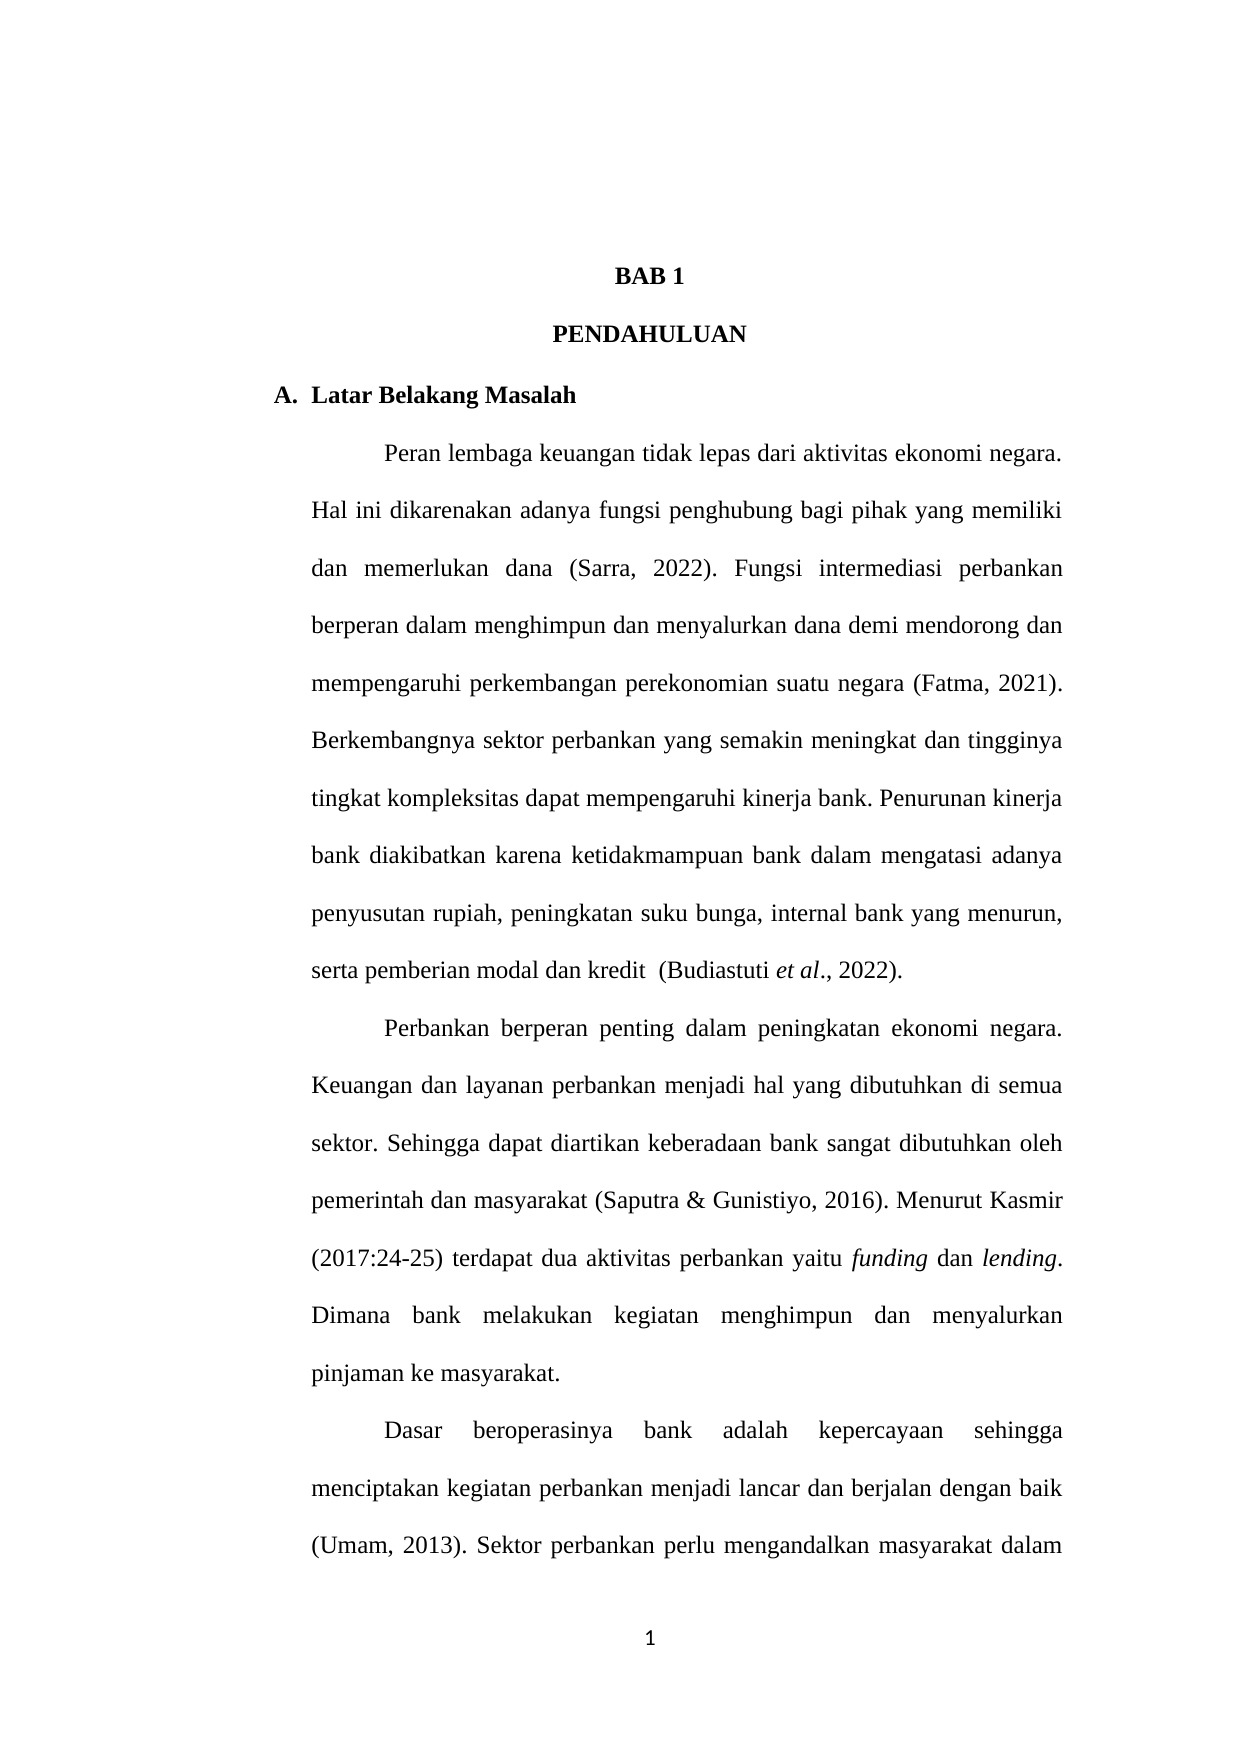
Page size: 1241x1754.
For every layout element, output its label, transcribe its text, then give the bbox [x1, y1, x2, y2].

list Peran lembaga keuangan tidak lepas dari aktivitas ekonomi negara. Hal ini dikarenakan adanya fungsi penghubung bagi pihak yang memiliki dan memerlukan dana (Sarra, 2022). Fungsi intermediasi perbankan berperan dalam menghimpun dan menyalurkan dana demi mendorong dan mempengaruhi perkembangan perekonomian suatu negara (Fatma, 2021). Berkembangnya sektor perbankan yang semakin meningkat dan tingginya tingkat kompleksitas dapat mempengaruhi kinerja bank. Penurunan kinerja bank diakibatkan karena ketidakmampuan bank dalam mengatasi adanya penyusutan rupiah, peningkatan suku bunga, internal bank yang menurun, serta pemberian modal dan kredit (Budiastuti et al., 2022). [311, 438, 1063, 984]
list Perbankan berperan penting dalam peningkatan ekonomi negara. Keuangan dan layanan perbankan menjadi hal yang dibutuhkan di semua sektor. Sehingga dapat diartikan keberadaan bank sangat dibutuhkan oleh pemerintah dan masyarakat (Saputra & Gunistiyo, 2016). Menurut Kasmir (2017:24-25) terdapat dua aktivitas perbankan yaitu funding dan lending. Dimana bank melakukan kegiatan menghimpun dan menyalurkan pinjaman ke masyarakat. [311, 1013, 1063, 1387]
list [311, 1415, 1063, 1559]
subtitle Latar Belakang Masalah [274, 380, 1063, 409]
text PENDAHULUAN [236, 319, 1063, 347]
subtitle BAB 1 [236, 261, 1063, 290]
